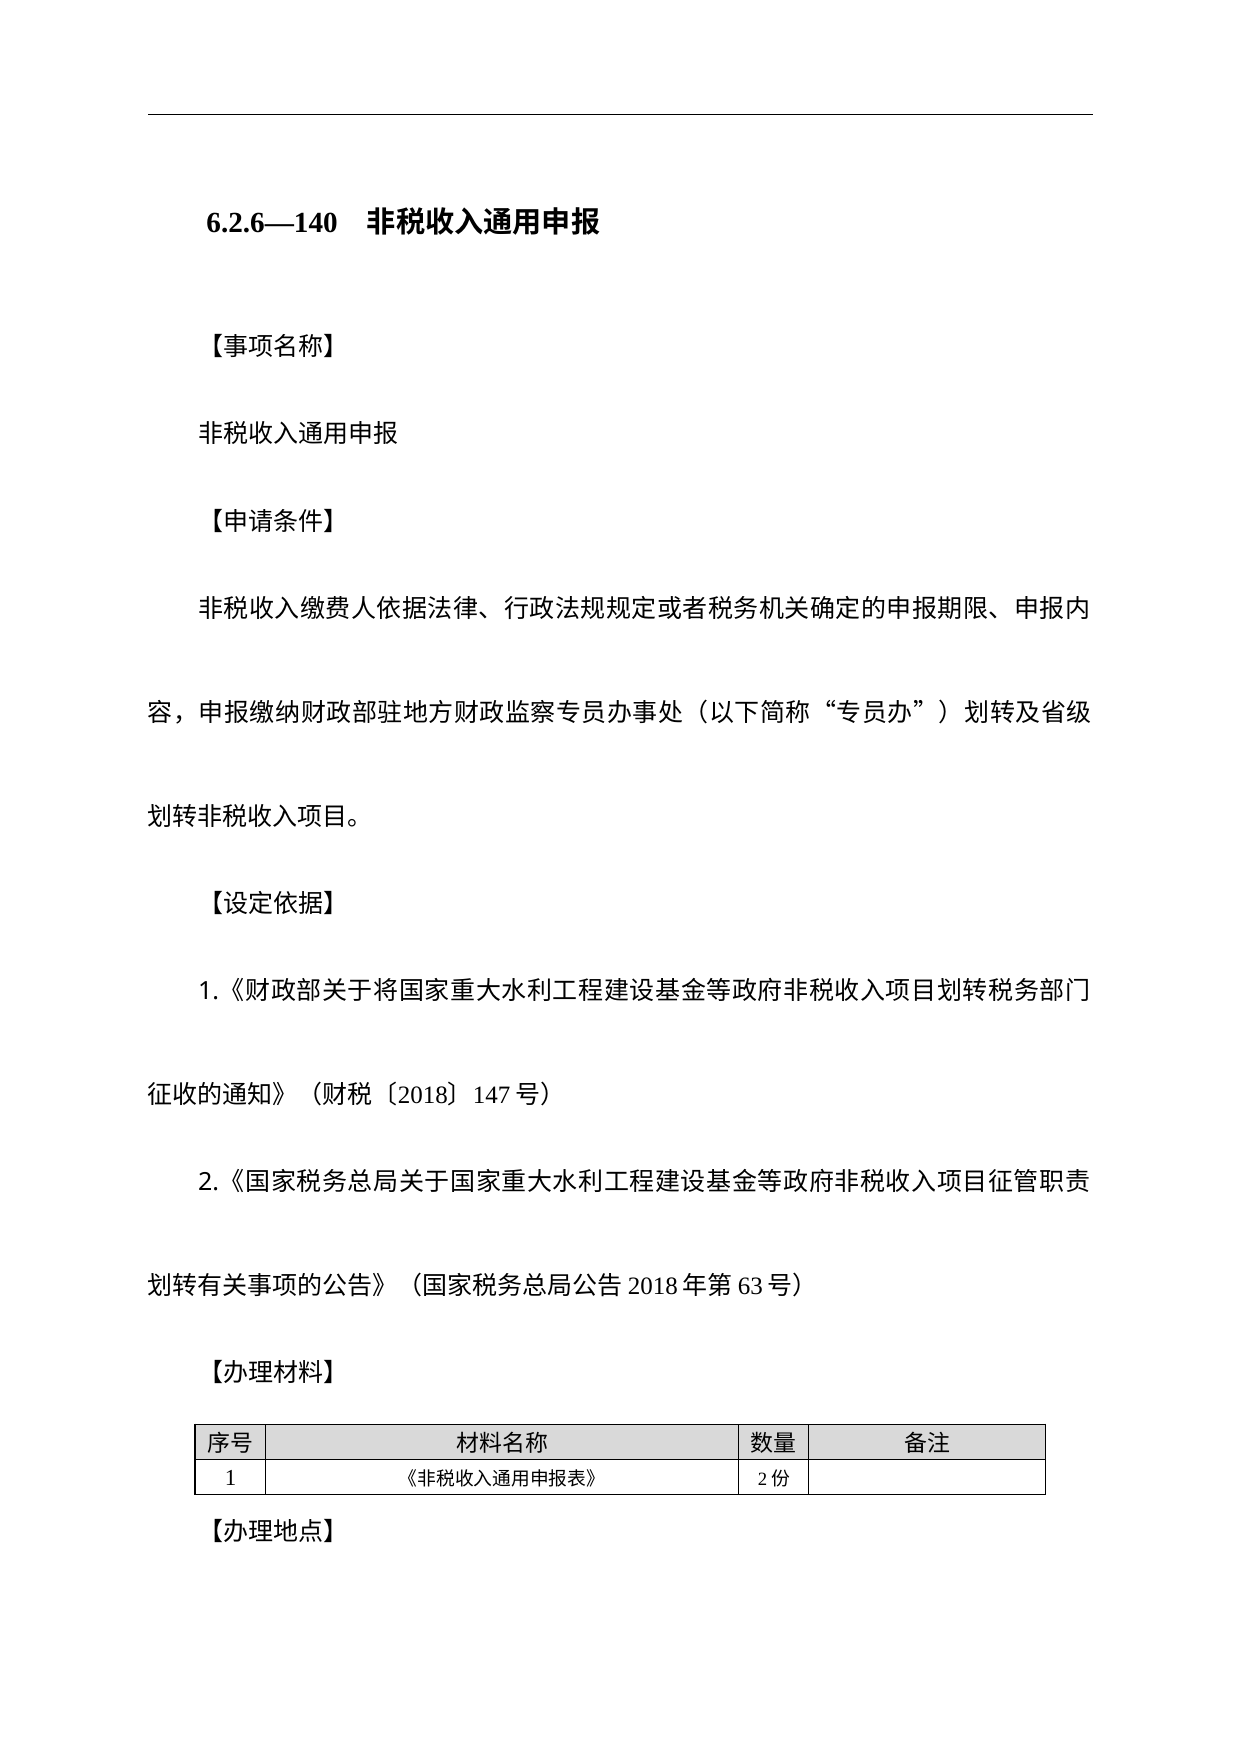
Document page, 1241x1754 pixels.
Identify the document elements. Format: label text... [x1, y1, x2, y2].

table_cell 2份 [739, 1460, 808, 1494]
text 非税收入缴费人依据法律、行政法规规定或者税务机关确定的申报期限、申报内容，申报缴纳财政部驻地方财政监察专员办事处（以下简称“专员办”）划转及省级划转非税收入项目。 [148, 572, 1093, 849]
text 【事项名称】 [148, 310, 1093, 379]
table_header 备注 [809, 1425, 1045, 1459]
table_header 材料名称 [266, 1425, 738, 1459]
table_cell 1 [196, 1460, 265, 1494]
table_cell [809, 1460, 1045, 1494]
text 【申请条件】 [148, 485, 1093, 554]
table_header 数量 [739, 1425, 808, 1459]
text 【设定依据】 [148, 867, 1093, 936]
table_cell 《非税收入通用申报表》 [266, 1460, 738, 1494]
text 6.2.6—140 非税收入通用申报 [148, 185, 1093, 254]
text 非税收入通用申报 [148, 397, 1093, 467]
text 2.《国家税务总局关于国家重大水利工程建设基金等政府非税收入项目征管职责划转有关事项的公告》（国家税务总局公告2018年第63号） [148, 1145, 1093, 1318]
text 【办理地点】 [148, 1495, 1093, 1564]
table_header 序号 [196, 1425, 265, 1459]
text 【办理材料】 [148, 1336, 1093, 1405]
text 1.《财政部关于将国家重大水利工程建设基金等政府非税收入项目划转税务部门征收的通知》（财税〔2018〕147号） [148, 954, 1093, 1127]
